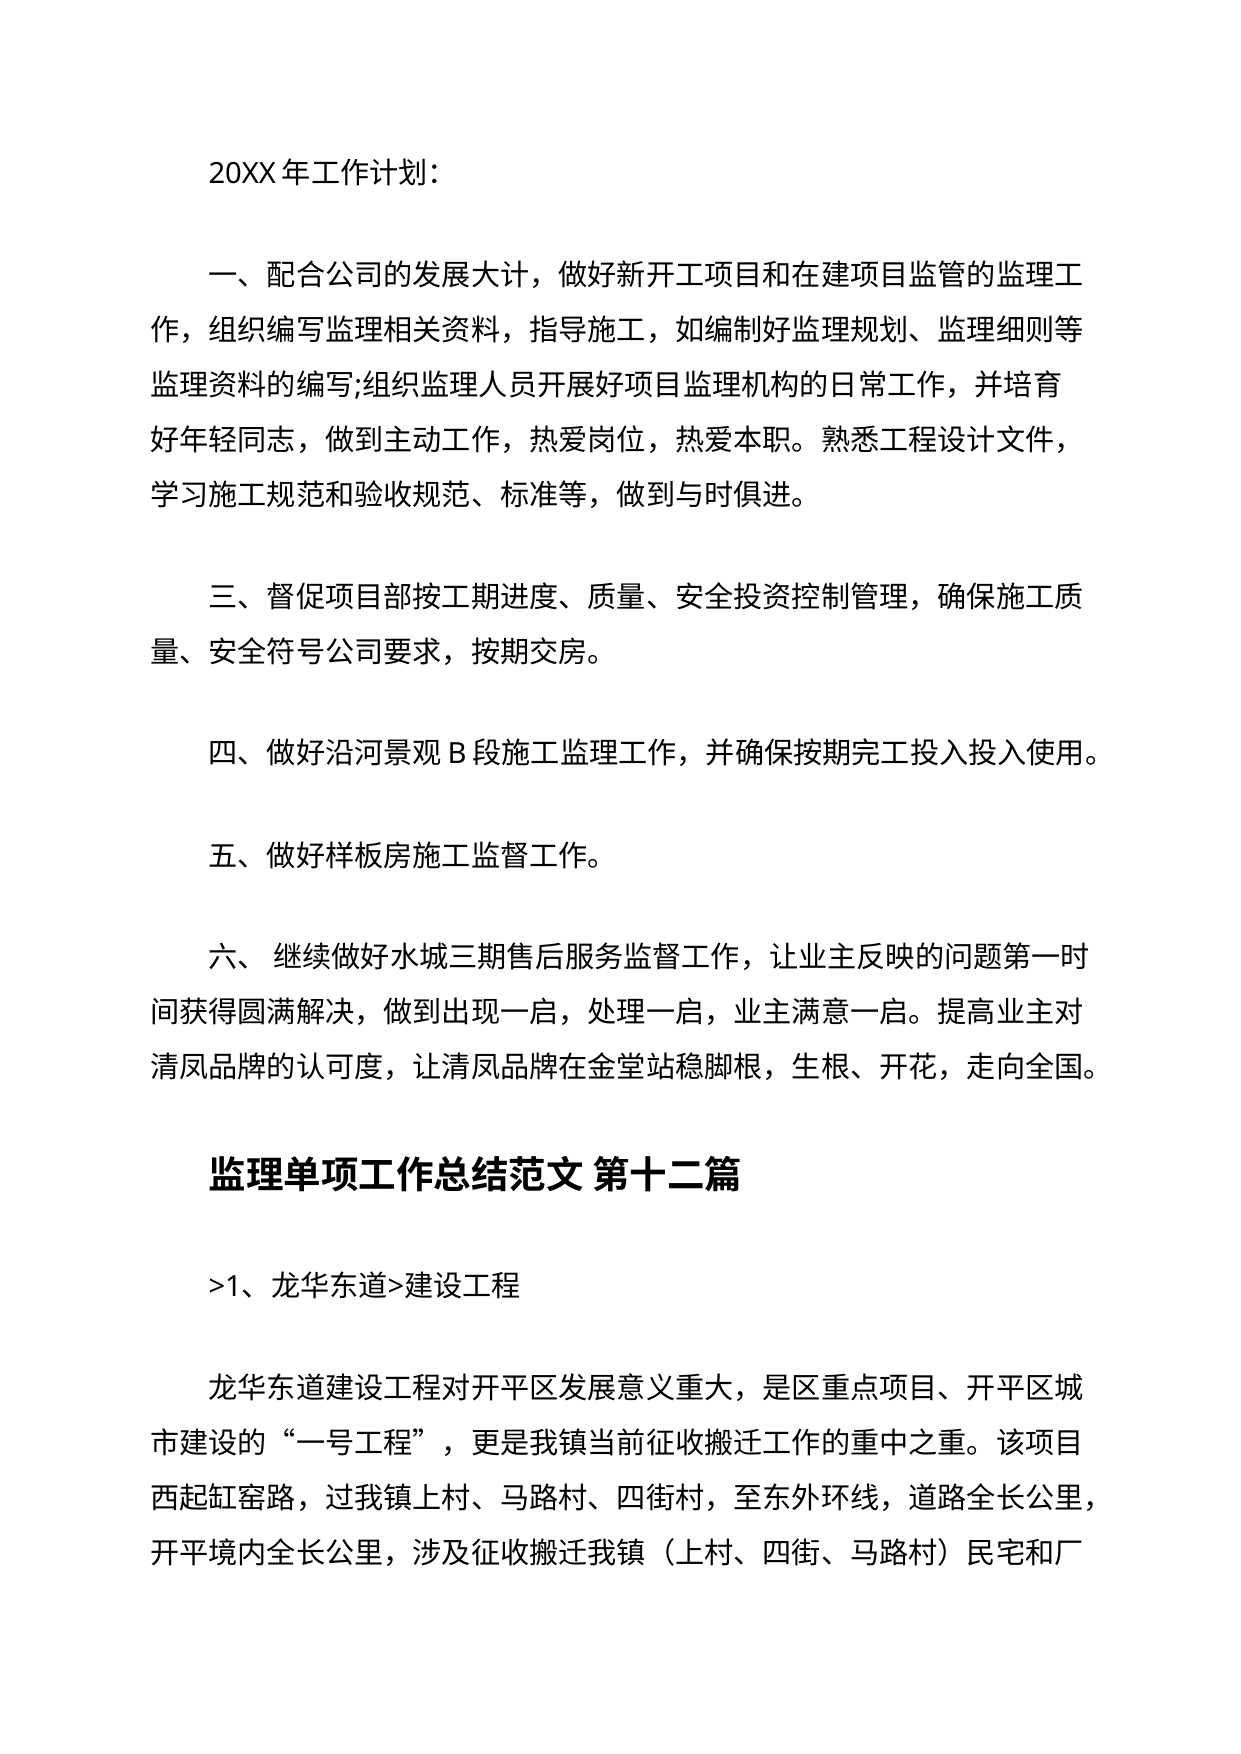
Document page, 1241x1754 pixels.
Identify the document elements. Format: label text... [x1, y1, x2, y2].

text 20XX年工作计划： [150, 150, 1090, 192]
text 三、督促项目部按工期进度、质量、安全投资控制管理，确保施工质量、安全符号公司要求，按期交房。 [150, 573, 1090, 671]
text 六、 继续做好水城三期售后服务监督工作，让业主反映的问题第一时间获得圆满解决，做到出现一启，处理一启，业主满意一启。提高业主对清凤品牌的认可度，让清凤品牌在金堂站稳脚根，生根、开花，走向全国。 [150, 934, 1090, 1086]
text >1、龙华东道>建设工程 [150, 1263, 1090, 1305]
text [150, 1365, 1090, 1572]
text 一、配合公司的发展大计，做好新开工项目和在建项目监管的监理工作，组织编写监理相关资料，指导施工，如编制好监理规划、监理细则等监理资料的编写;组织监理人员开展好项目监理机构的日常工作，并培育好年轻同志，做到主动工作，热爱岗位，热爱本职。熟悉工程设计文件，学习施工规范和验收规范、标准等，做到与时俱进。 [150, 252, 1090, 514]
text 监理单项工作总结范文 第十二篇 [150, 1145, 1090, 1200]
text 四、做好沿河景观B段施工监理工作，并确保按期完工投入投入使用。 [150, 730, 1090, 772]
text 五、做好样板房施工监督工作。 [150, 832, 1090, 874]
